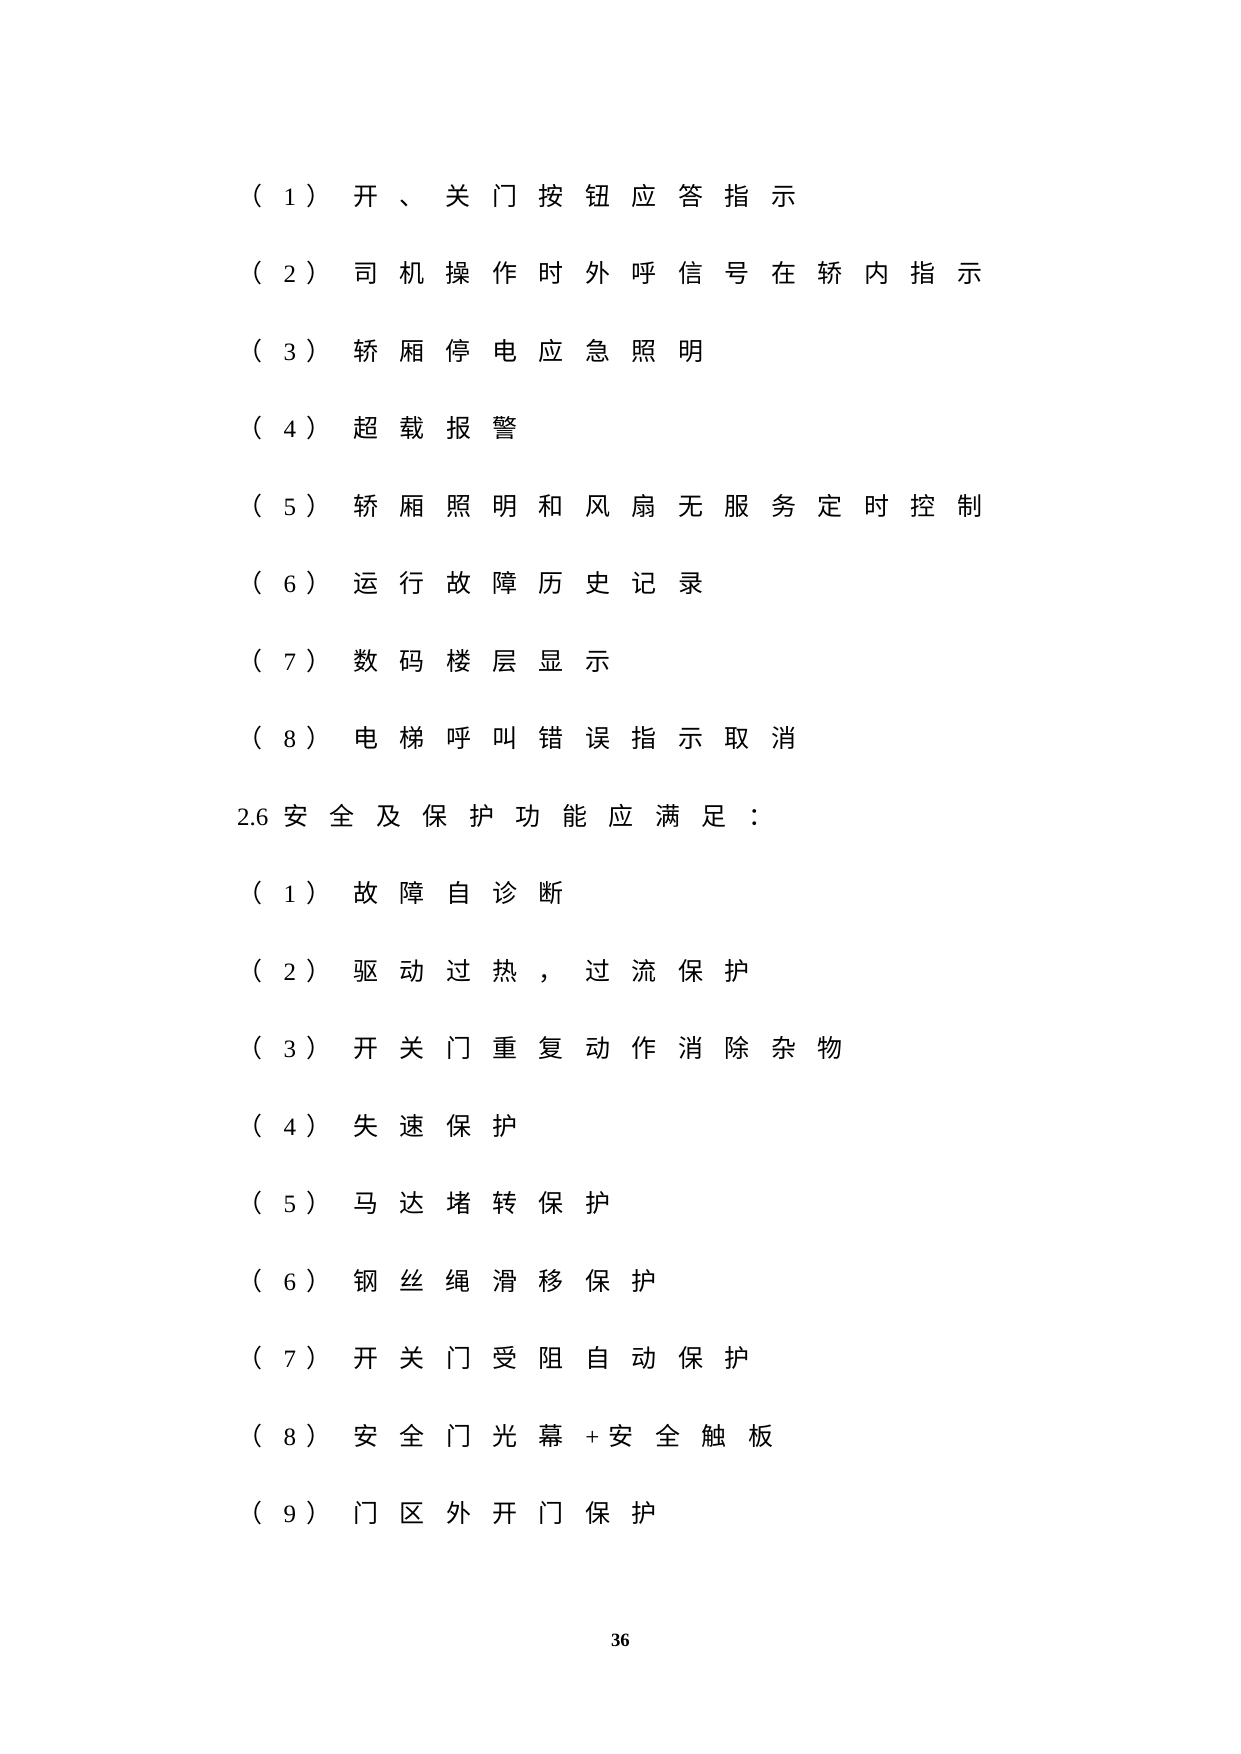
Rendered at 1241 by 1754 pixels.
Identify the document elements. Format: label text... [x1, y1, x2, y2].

text （7）数码楼层显示 [190, 629, 1050, 689]
text （4）超载报警 [190, 397, 1050, 456]
text （3）轿厢停电应急照明 [190, 319, 1050, 379]
text （6）运行故障历史记录 [190, 552, 1050, 611]
text （2）司机操作时外呼信号在轿内指示 [190, 242, 1050, 301]
text （6）钢丝绳滑移保护 [190, 1249, 1050, 1309]
text （5）轿厢照明和风扇无服务定时控制 [190, 474, 1050, 534]
text （3）开关门重复动作消除杂物 [190, 1017, 1050, 1076]
text （2）驱动过热，过流保护 [190, 939, 1050, 999]
text （8）电梯呼叫错误指示取消 [190, 707, 1050, 766]
text （8）安全门光幕+安全触板 [190, 1404, 1050, 1464]
text （1）开、关门按钮应答指示 [190, 164, 1050, 224]
text （1）故障自诊断 [190, 862, 1050, 921]
text （5）马达堵转保护 [190, 1172, 1050, 1231]
text 2.6 安全及保护功能应满足： [190, 784, 1050, 844]
text （7）开关门受阻自动保护 [190, 1327, 1050, 1386]
text （4）失速保护 [190, 1094, 1050, 1154]
text （9）门区外开门保护 [190, 1482, 1050, 1541]
